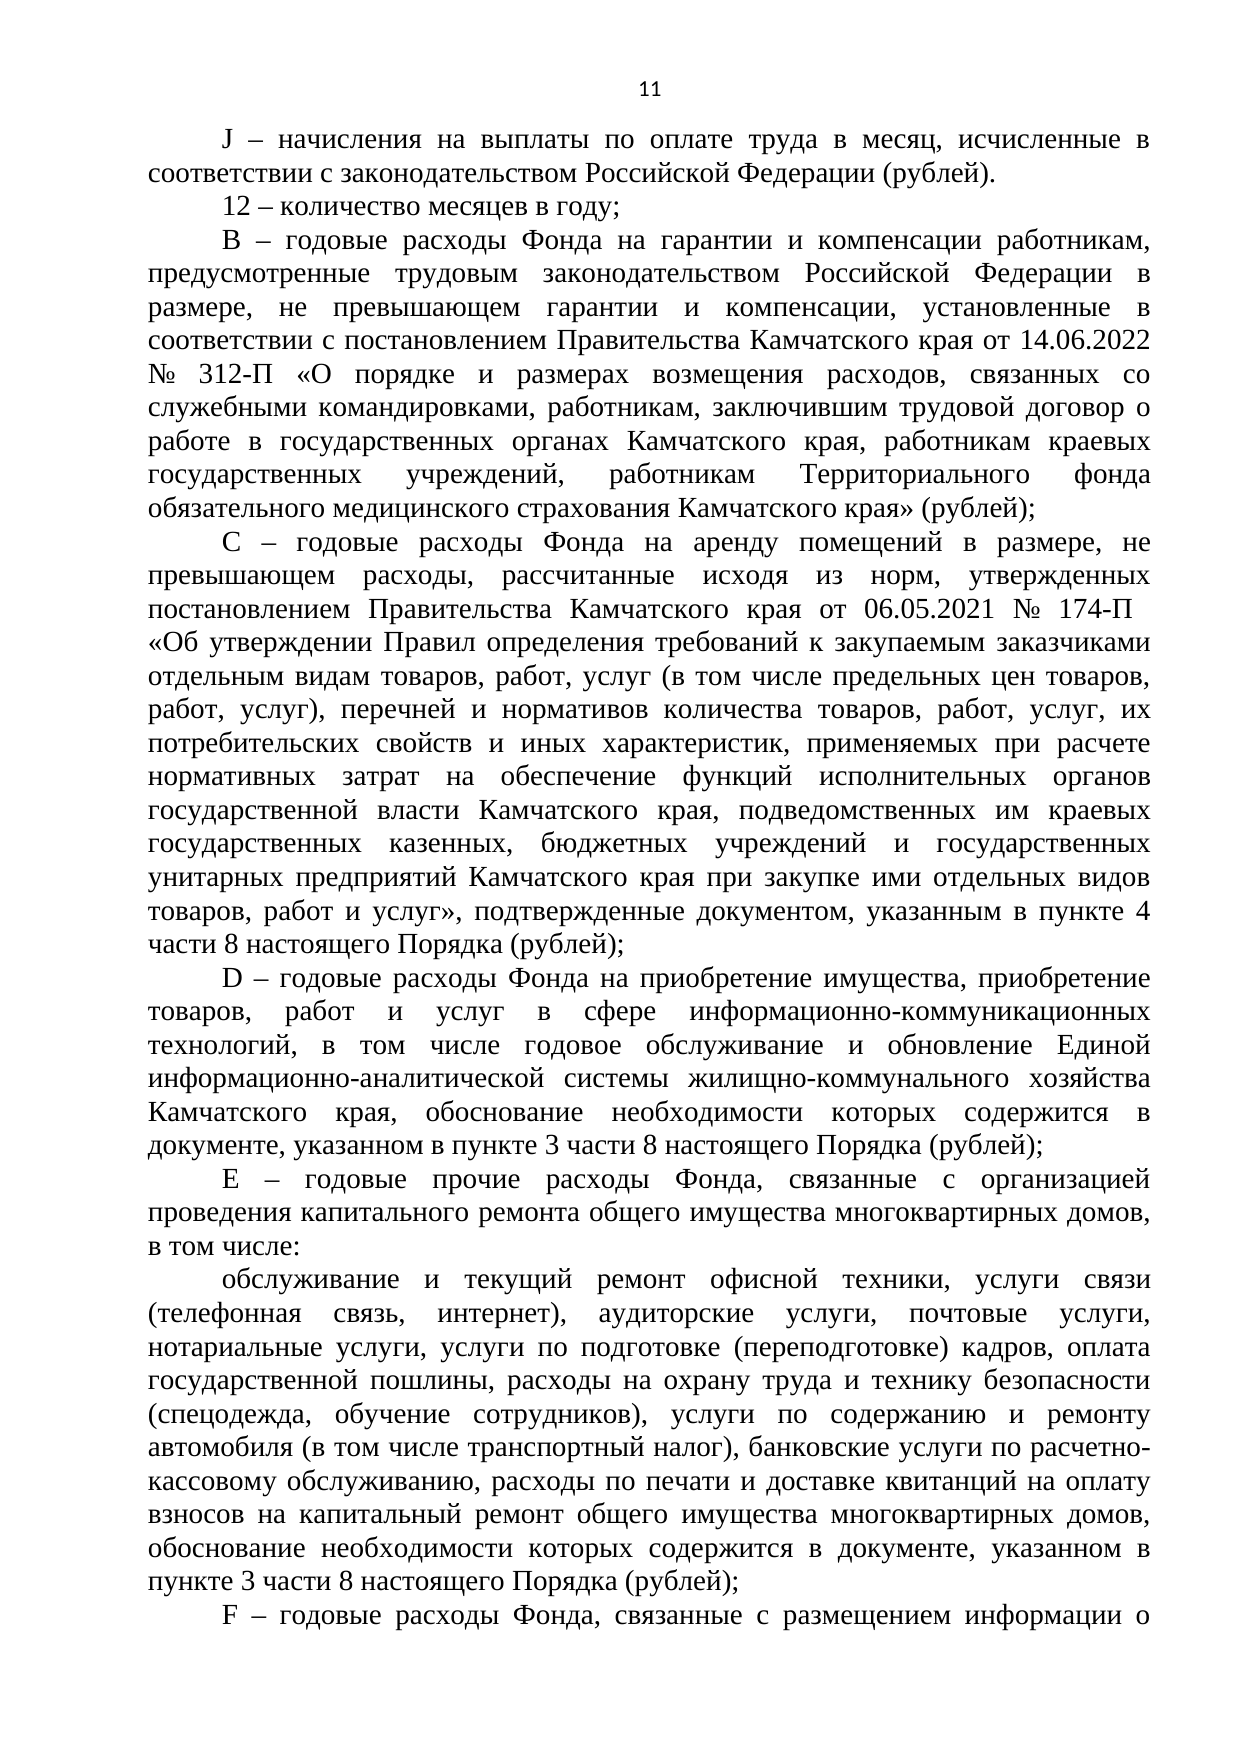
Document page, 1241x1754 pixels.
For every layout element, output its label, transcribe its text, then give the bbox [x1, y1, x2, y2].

text 12 – количество месяцев в году; [148, 188, 1152, 222]
text обслуживание и текущий ремонт офисной техники, услуги связи (телефонная связь, интернет), аудиторские услуги, почтовые услуги, нотариальные услуги, услуги по подготовке (переподготовке) кадров, оплата государственной пошлины, расходы на охрану труда и технику безопасности (спецодежда, обучение сотрудников), услуги по содержанию и ремонту автомобиля (в том числе транспортный налог), банковские услуги по расчетно-кассовому обслуживанию, расходы по печати и доставке квитанций на оплату взносов на капитальный ремонт общего имущества многоквартирных домов, обоснование необходимости которых содержится в документе, указанном в пункте 3 части 8 настоящего Порядка (рублей); [148, 1262, 1152, 1597]
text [148, 1597, 1152, 1631]
text J – начисления на выплаты по оплате труда в месяц, исчисленные в соответствии с законодательством Российской Федерации (рублей). [148, 121, 1152, 188]
text С – годовые расходы Фонда на аренду помещений в размере, не превышающем расходы, рассчитанные исходя из норм, утвержденных постановлением Правительства Камчатского края от 06.05.2021 № 174-П «Об утверждении Правил определения требований к закупаемым заказчиками отдельным видам товаров, работ, услуг (в том числе предельных цен товаров, работ, услуг), перечней и нормативов количества товаров, работ, услуг, их потребительских свойств и иных характеристик, применяемых при расчете нормативных затрат на обеспечение функций исполнительных органов государственной власти Камчатского края, подведомственных им краевых государственных казенных, бюджетных учреждений и государственных унитарных предприятий Камчатского края при закупке ими отдельных видов товаров, работ и услуг», подтвержденные документом, указанным в пункте 4 части 8 настоящего Порядка (рублей); [148, 524, 1152, 960]
text Е – годовые прочие расходы Фонда, связанные с организацией проведения капитального ремонта общего имущества многоквартирных домов, в том числе: [148, 1161, 1152, 1262]
text D – годовые расходы Фонда на приобретение имущества, приобретение товаров, работ и услуг в сфере информационно-коммуникационных технологий, в том числе годовое обслуживание и обновление Единой информационно-аналитической системы жилищно-коммунального хозяйства Камчатского края, обоснование необходимости которых содержится в документе, указанном в пункте 3 части 8 настоящего Порядка (рублей); [148, 960, 1152, 1161]
text В – годовые расходы Фонда на гарантии и компенсации работникам, предусмотренные трудовым законодательством Российской Федерации в размере, не превышающем гарантии и компенсации, установленные в соответствии с постановлением Правительства Камчатского края от 14.06.2022 № 312-П «О порядке и размерах возмещения расходов, связанных со служебными командировками, работникам, заключившим трудовой договор о работе в государственных органах Камчатского края, работникам краевых государственных учреждений, работникам Территориального фонда обязательного медицинского страхования Камчатского края» (рублей); [148, 222, 1152, 524]
